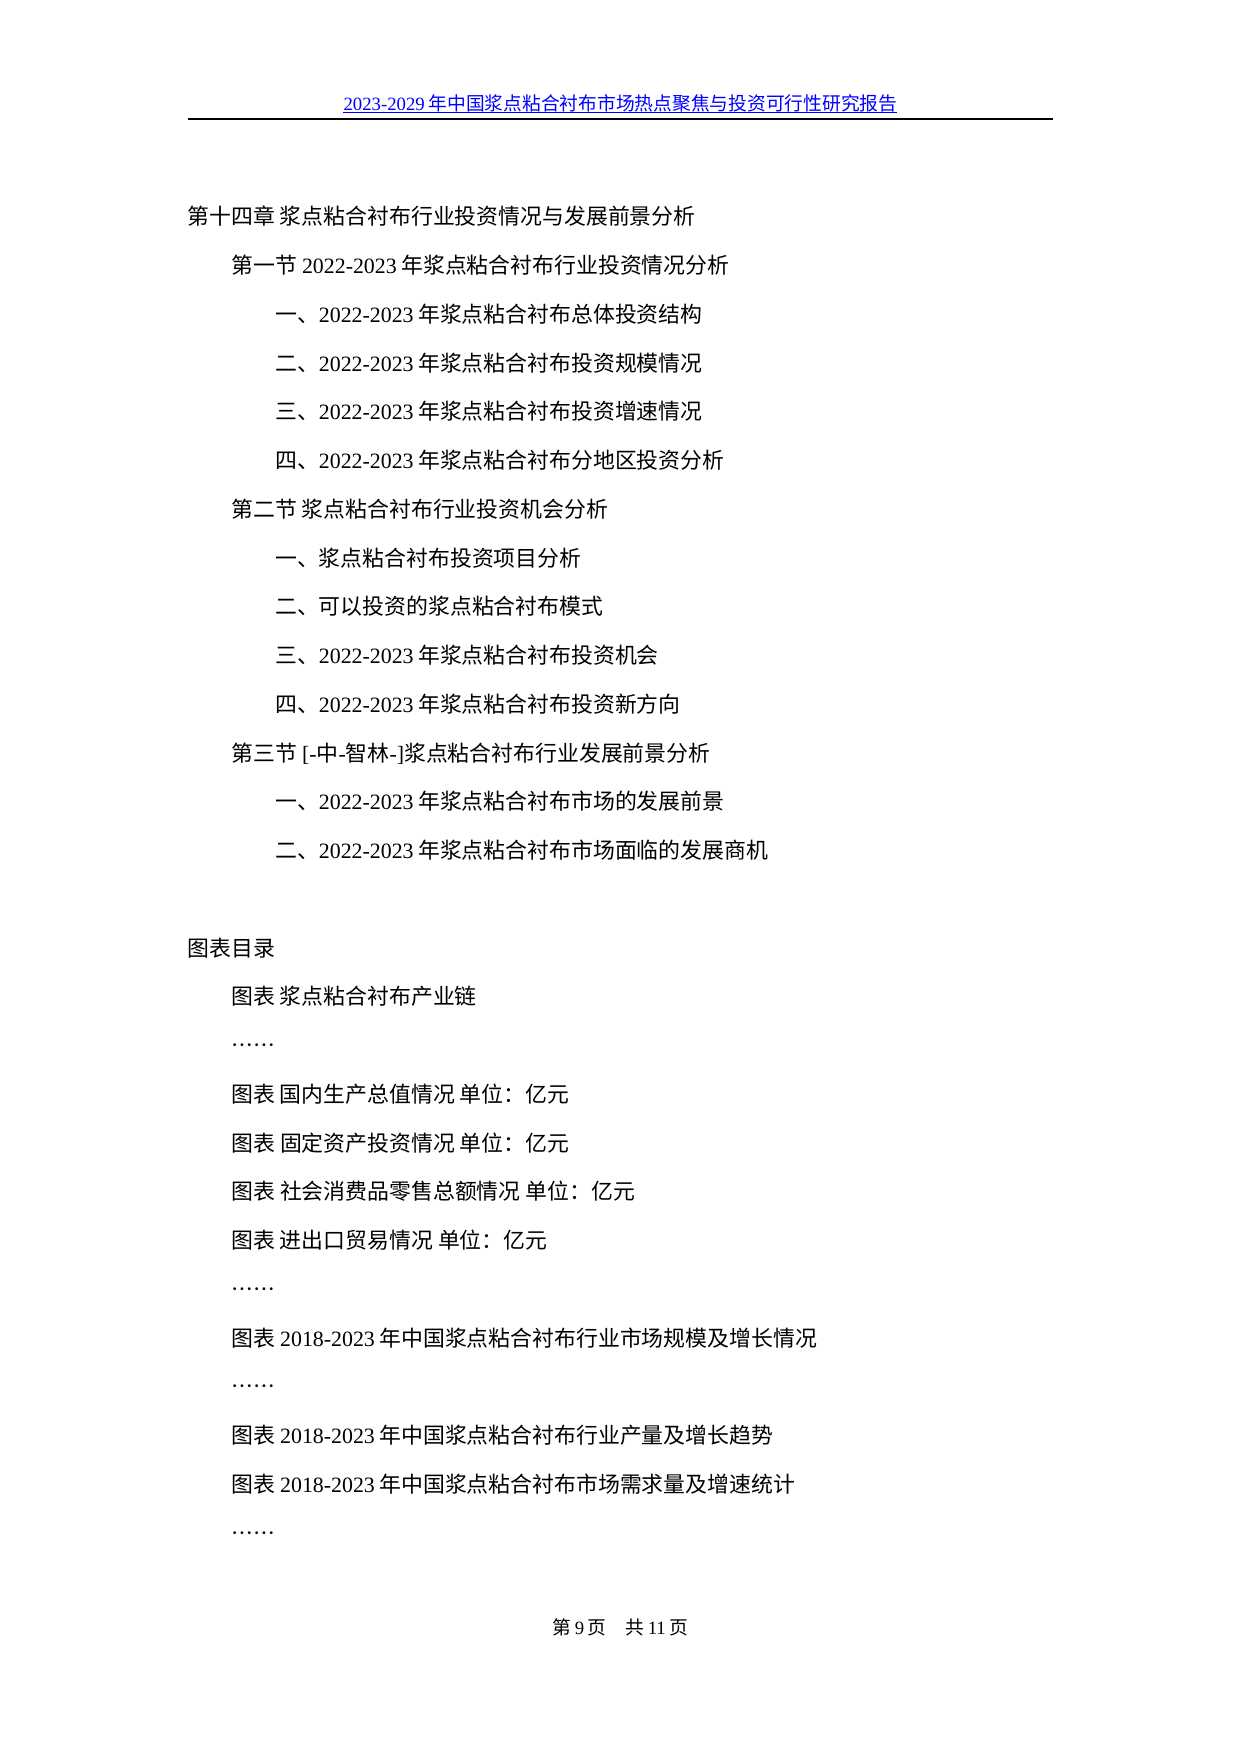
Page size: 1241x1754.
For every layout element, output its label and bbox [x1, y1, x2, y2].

text [187, 150, 1053, 1548]
